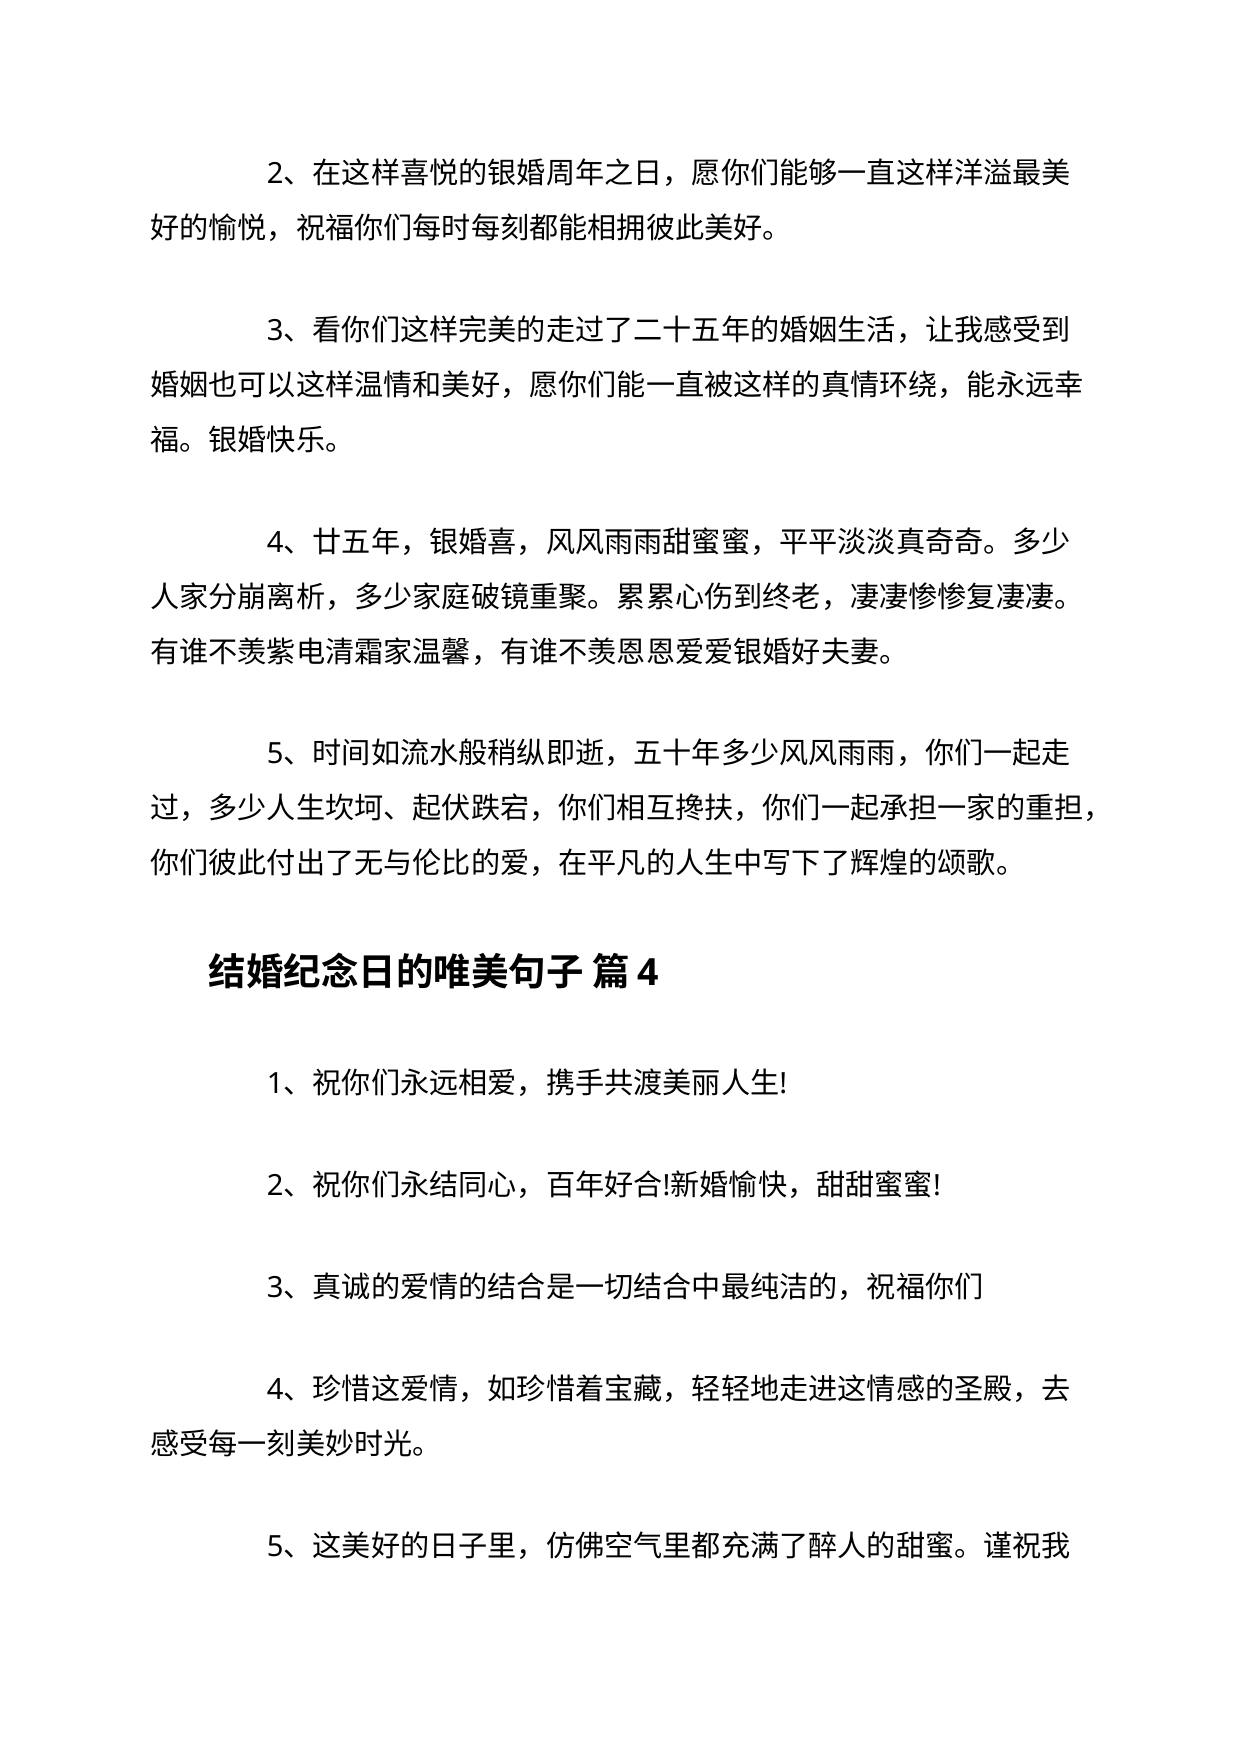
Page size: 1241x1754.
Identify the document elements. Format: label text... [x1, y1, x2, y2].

text 1、祝你们永远相爱，携手共渡美丽人生! [150, 1059, 1090, 1102]
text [150, 1522, 1090, 1564]
text 5、时间如流水般稍纵即逝，五十年多少风风雨雨，你们一起走过，多少人生坎坷、起伏跌宕，你们相互搀扶，你们一起承担一家的重担，你们彼此付出了无与伦比的爱，在平凡的人生中写下了辉煌的颂歌。 [150, 730, 1090, 882]
text 3、看你们这样完美的走过了二十五年的婚姻生活，让我感受到婚姻也可以这样温情和美好，愿你们能一直被这样的真情环绕，能永远幸福。银婚快乐。 [150, 307, 1090, 459]
text 4、廿五年，银婚喜，风风雨雨甜蜜蜜，平平淡淡真奇奇。多少人家分崩离析，多少家庭破镜重聚。累累心伤到终老，凄凄惨惨复凄凄。有谁不羡紫电清霜家温馨，有谁不羡恩恩爱爱银婚好夫妻。 [150, 518, 1090, 671]
text 2、在这样喜悦的银婚周年之日，愿你们能够一直这样洋溢最美好的愉悦，祝福你们每时每刻都能相拥彼此美好。 [150, 150, 1090, 247]
text 结婚纪念日的唯美句子 篇4 [150, 942, 1090, 996]
text 3、真诚的爱情的结合是一切结合中最纯洁的，祝福你们 [150, 1263, 1090, 1306]
text 4、珍惜这爱情，如珍惜着宝藏，轻轻地走进这情感的圣殿，去感受每一刻美妙时光。 [150, 1365, 1090, 1463]
text 2、祝你们永结同心，百年好合!新婚愉快，甜甜蜜蜜! [150, 1161, 1090, 1204]
